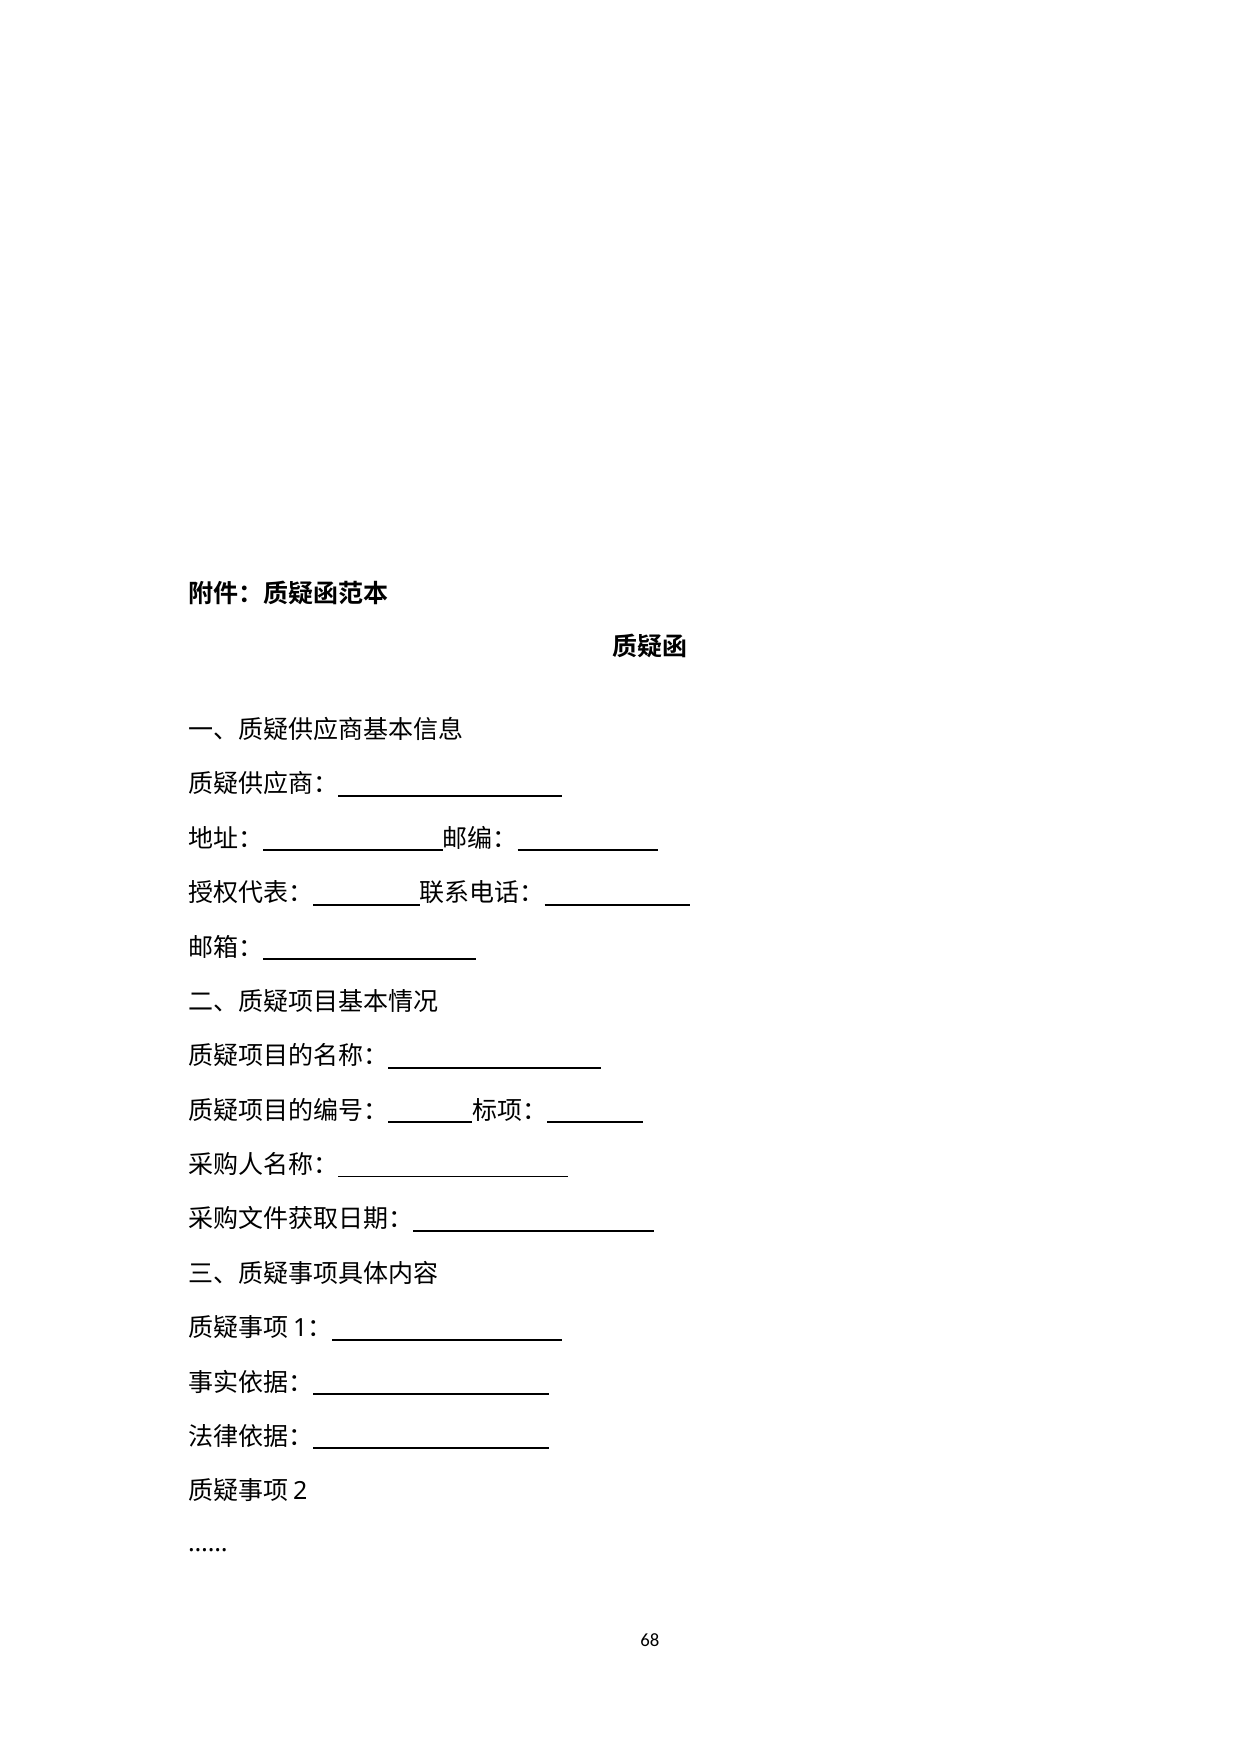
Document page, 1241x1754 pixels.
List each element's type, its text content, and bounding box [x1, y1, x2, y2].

text 采购人名称： [188, 1144, 1111, 1181]
text 采购文件获取日期： [188, 1199, 1111, 1235]
text 三、质疑事项具体内容 [188, 1253, 1111, 1289]
text 质疑项目的编号： 标项： [188, 1090, 1111, 1126]
text 二、质疑项目基本情况 [188, 981, 1111, 1018]
text 质疑事项1： [188, 1308, 1111, 1344]
text 法律依据： [188, 1416, 1111, 1453]
text …… [188, 1525, 1111, 1559]
text 质疑项目的名称： [188, 1036, 1111, 1072]
text 授权代表： 联系电话： [188, 873, 1111, 909]
text 一、质疑供应商基本信息 [188, 709, 1111, 746]
text 质疑供应商： [188, 764, 1111, 800]
text 质疑函 [188, 612, 1111, 677]
text 附件：质疑函范本 [188, 562, 1111, 612]
text 事实依据： [188, 1362, 1111, 1398]
text 地址： 邮编： [188, 818, 1111, 854]
text 质疑事项2 [188, 1471, 1111, 1507]
text 邮箱： [188, 927, 1111, 963]
